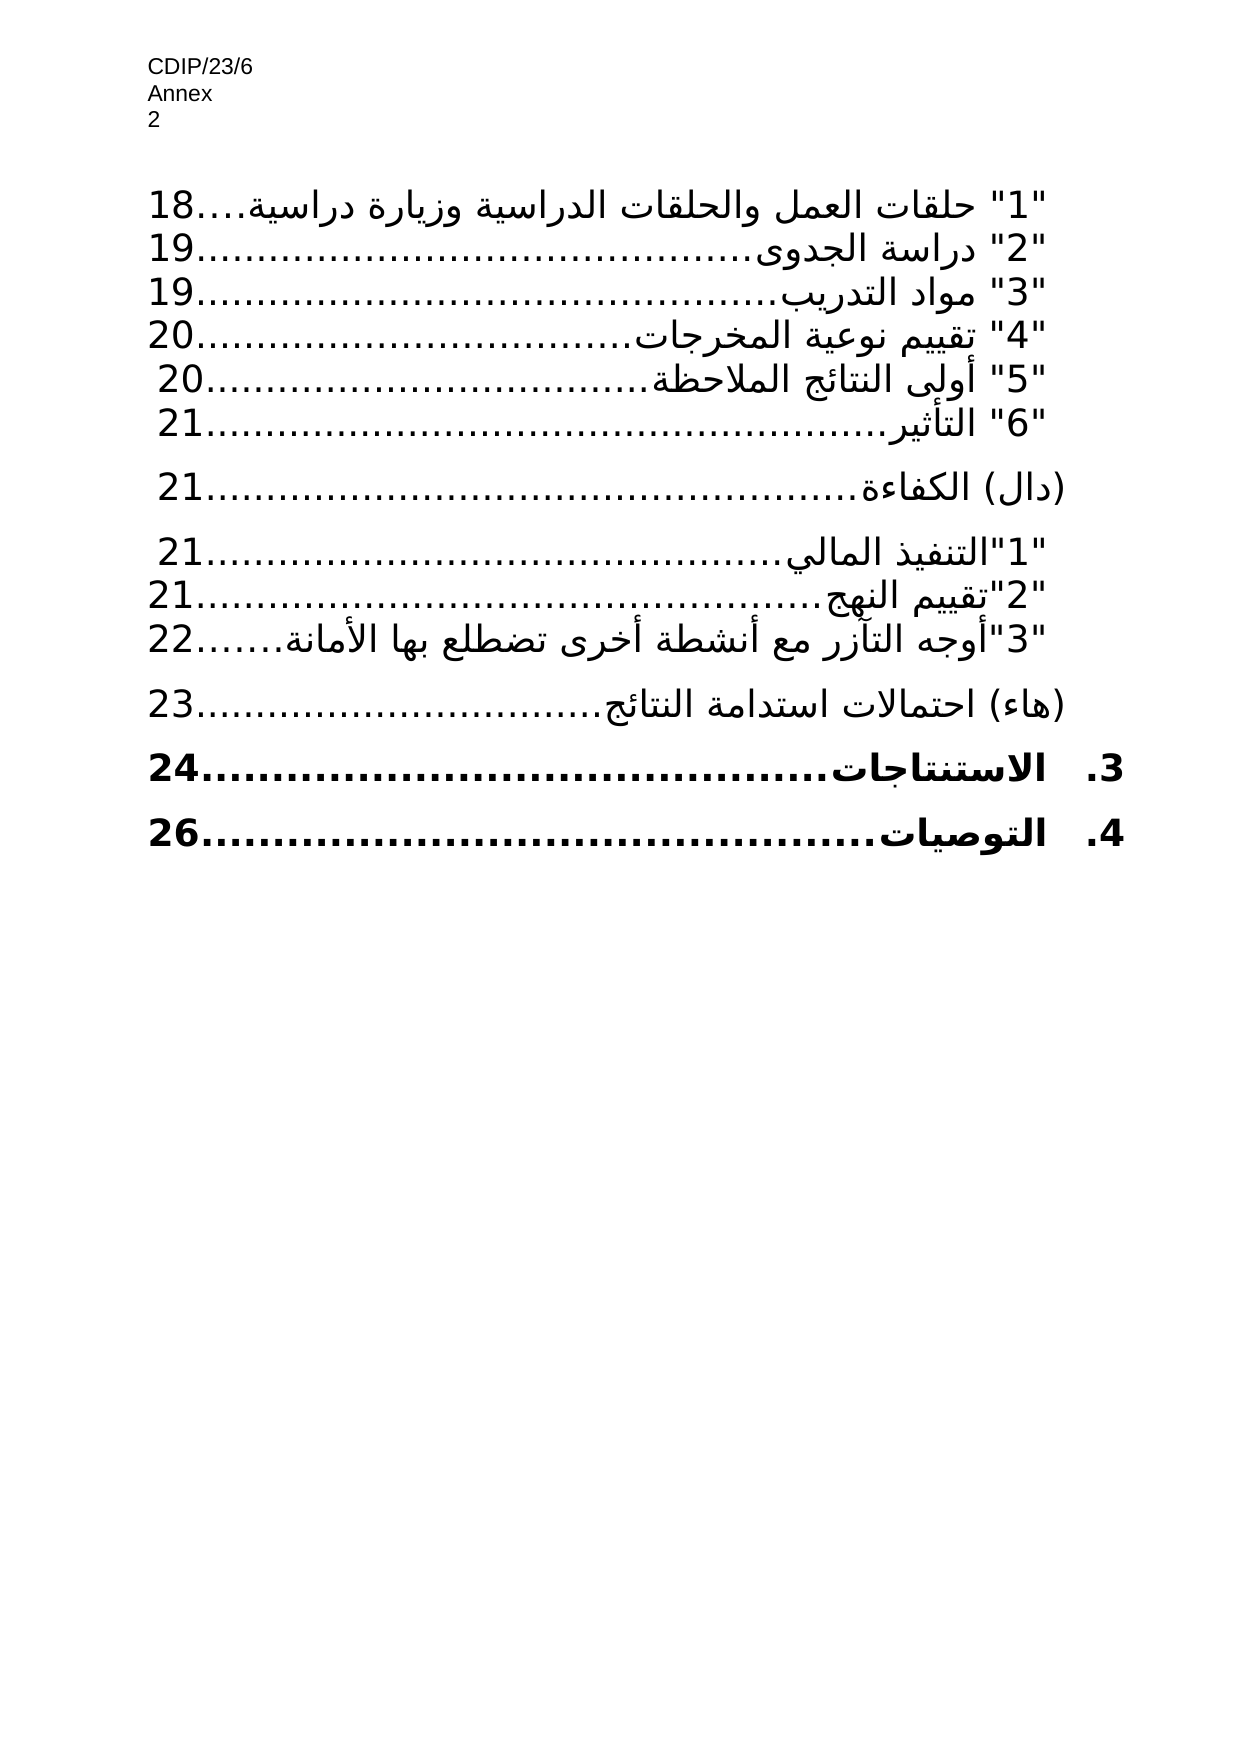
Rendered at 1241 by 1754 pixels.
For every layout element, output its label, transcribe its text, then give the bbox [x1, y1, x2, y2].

text "3" مواد التدريب 19 [148, 271, 1047, 314]
text "2" دراسة الجدوى 19 [148, 227, 1047, 271]
text (هاء) احتمالات استدامة النتائج 23 [148, 682, 1066, 726]
list التوصيات 26 [148, 811, 1084, 855]
list الاستنتاجات 24 [148, 747, 1084, 790]
text "4" تقييم نوعية المخرجات 20 [148, 314, 1047, 358]
text "2"تقييم النهج 21 [148, 574, 1047, 618]
text "3"أوجه التآزر مع أنشطة أخرى تضطلع بها الأمانة 22 [148, 618, 1047, 661]
text (دال) الكفاءة 21 [148, 466, 1066, 509]
text "5" أولى النتائج الملاحظة 20 [148, 358, 1047, 401]
text "6" التأثير 21 [148, 401, 1047, 445]
text "1"التنفيذ المالي 21 [148, 530, 1048, 574]
text "1" حلقات العمل والحلقات الدراسية وزيارة دراسية 18 [148, 183, 1048, 227]
